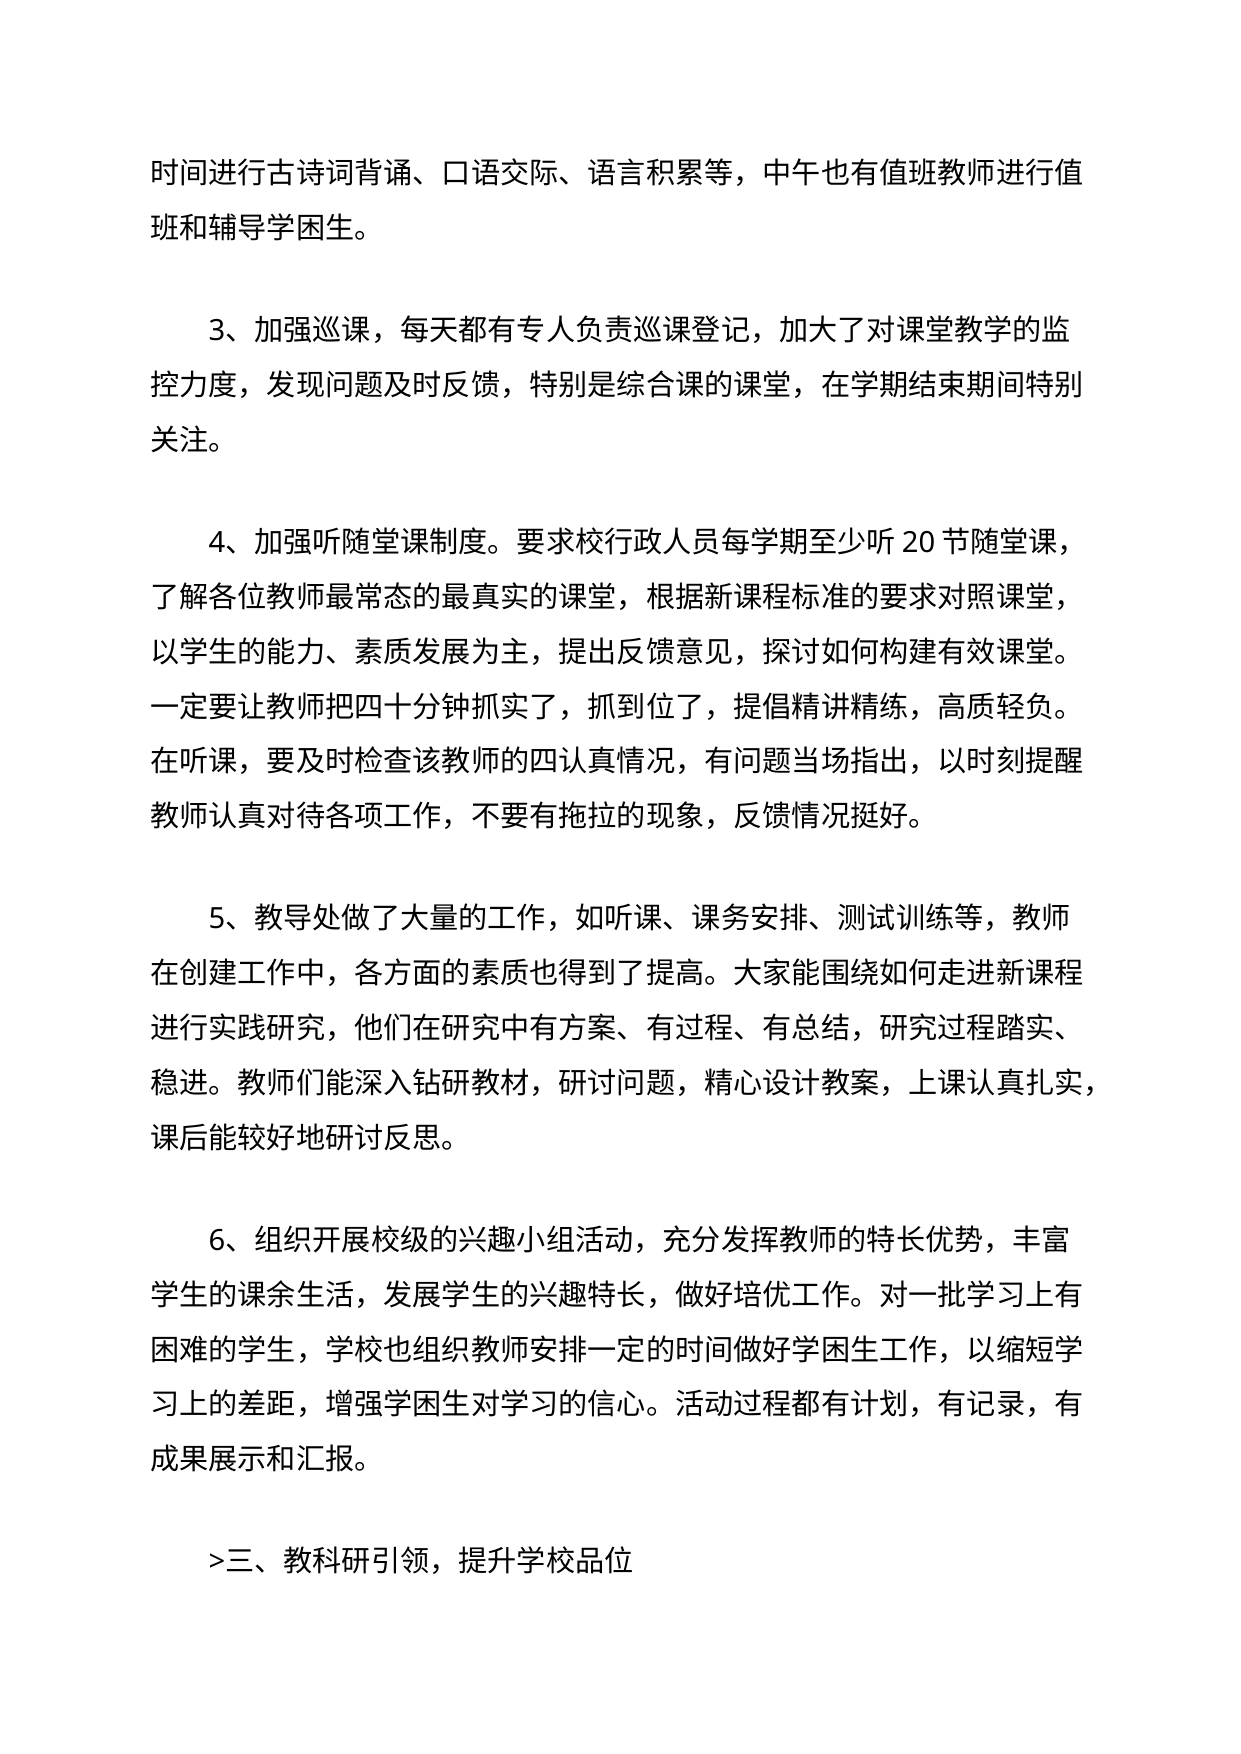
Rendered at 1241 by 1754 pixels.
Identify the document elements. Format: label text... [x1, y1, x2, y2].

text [150, 150, 1090, 247]
text 6、组织开展校级的兴趣小组活动，充分发挥教师的特长优势，丰富学生的课余生活，发展学生的兴趣特长，做好培优工作。对一批学习上有困难的学生，学校也组织教师安排一定的时间做好学困生工作，以缩短学习上的差距，增强学困生对学习的信心。活动过程都有计划，有记录，有成果展示和汇报。 [150, 1216, 1090, 1478]
text 3、加强巡课，每天都有专人负责巡课登记，加大了对课堂教学的监控力度，发现问题及时反馈，特别是综合课的课堂，在学期结束期间特别关注。 [150, 307, 1090, 459]
text 5、教导处做了大量的工作，如听课、课务安排、测试训练等，教师在创建工作中，各方面的素质也得到了提高。大家能围绕如何走进新课程进行实践研究，他们在研究中有方案、有过程、有总结，研究过程踏实、稳进。教师们能深入钻研教材，研讨问题，精心设计教案，上课认真扎实，课后能较好地研讨反思。 [150, 895, 1090, 1157]
text >三、教科研引领，提升学校品位 [150, 1538, 1090, 1580]
text 4、加强听随堂课制度。要求校行政人员每学期至少听20节随堂课，了解各位教师最常态的最真实的课堂，根据新课程标准的要求对照课堂，以学生的能力、素质发展为主，提出反馈意见，探讨如何构建有效课堂。一定要让教师把四十分钟抓实了，抓到位了，提倡精讲精练，高质轻负。在听课，要及时检查该教师的四认真情况，有问题当场指出，以时刻提醒教师认真对待各项工作，不要有拖拉的现象，反馈情况挺好。 [150, 518, 1090, 835]
